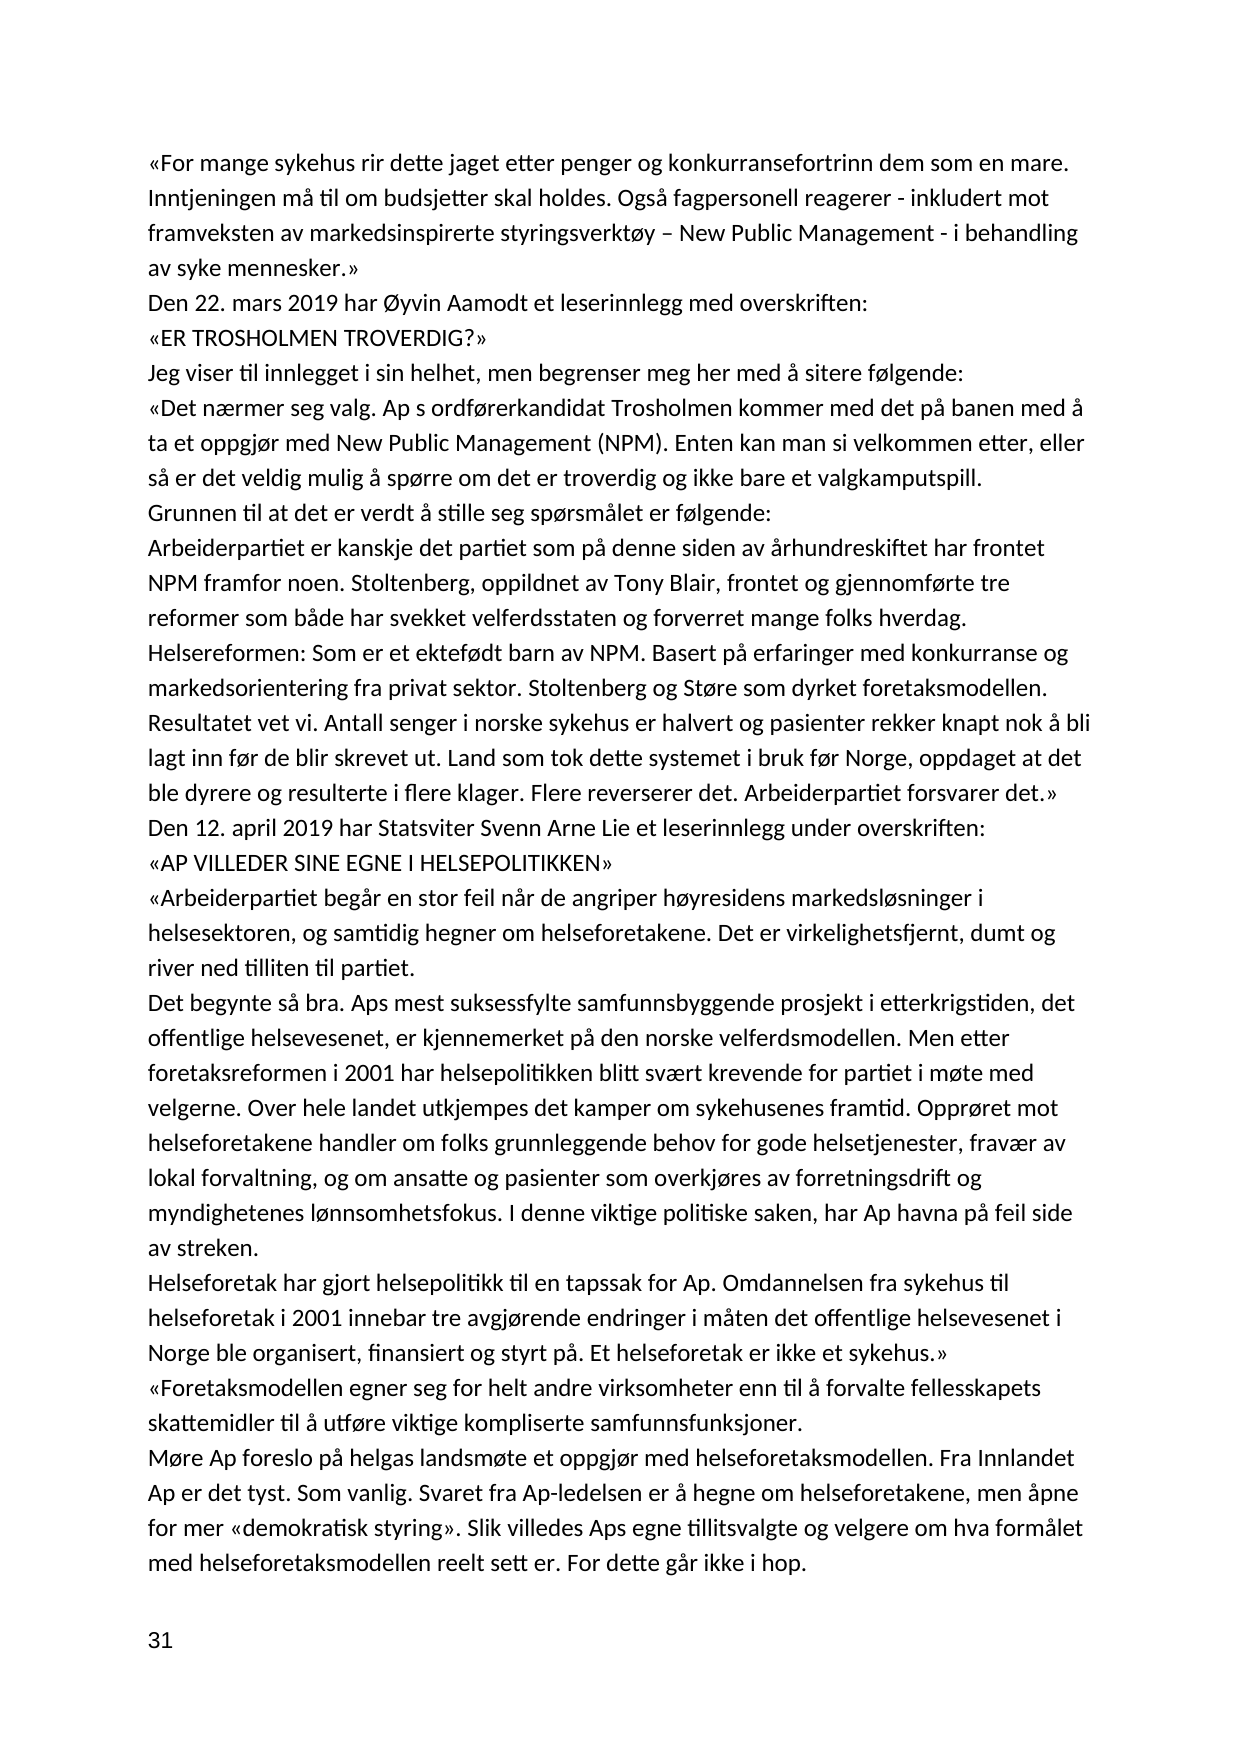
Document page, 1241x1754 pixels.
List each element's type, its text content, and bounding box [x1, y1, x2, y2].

text «Foretaksmodellen egner seg for helt andre virksomheter enn til å forvalte fellesskapets skattemidler til å utføre viktige kompliserte samfunnsfunksjoner. [148, 1373, 1093, 1438]
text «ER TROSHOLMEN TROVERDIG?» [148, 323, 1093, 353]
text Arbeiderpartiet er kanskje det partiet som på denne siden av århundreskiftet har frontet NPM framfor noen. Stoltenberg, oppildnet av Tony Blair, frontet og gjennomførte tre reformer som både har svekket velferdsstaten og forverret mange folks hverdag. [148, 533, 1093, 633]
text «Det nærmer seg valg. Ap s ordførerkandidat Trosholmen kommer med det på banen med å ta et oppgjør med New Public Management (NPM). Enten kan man si velkommen etter, eller så er det veldig mulig å spørre om det er troverdig og ikke bare et valgkamputspill. [148, 393, 1093, 493]
text «For mange sykehus rir dette jaget etter penger og konkurransefortrinn dem som en mare. Inntjeningen må til om budsjetter skal holdes. Også fagpersonell reagerer - inkludert mot framveksten av markedsinspirerte styringsverktøy – New Public Management - i behandling av syke mennesker.» [148, 148, 1093, 283]
text Den 12. april 2019 har Statsviter Svenn Arne Lie et leserinnlegg under overskriften: [148, 813, 1093, 843]
text Helseforetak har gjort helsepolitikk til en tapssak for Ap. Omdannelsen fra sykehus til helseforetak i 2001 innebar tre avgjørende endringer i måten det offentlige helsevesenet i Norge ble organisert, finansiert og styrt på. Et helseforetak er ikke et sykehus.» [148, 1268, 1093, 1368]
text Grunnen til at det er verdt å stille seg spørsmålet er følgende: [148, 498, 1093, 528]
text Helsereformen: Som er et ektefødt barn av NPM. Basert på erfaringer med konkurranse og markedsorientering fra privat sektor. Stoltenberg og Støre som dyrket foretaksmodellen. Resultatet vet vi. Antall senger i norske sykehus er halvert og pasienter rekker knapt nok å bli lagt inn før de blir skrevet ut. Land som tok dette systemet i bruk før Norge, oppdaget at det ble dyrere og resulterte i flere klager. Flere reverserer det. Arbeiderpartiet forsvarer det.» [148, 638, 1093, 808]
text Jeg viser til innlegget i sin helhet, men begrenser meg her med å sitere følgende: [148, 358, 1093, 388]
text «Arbeiderpartiet begår en stor feil når de angriper høyresidens markedsløsninger i helsesektoren, og samtidig hegner om helseforetakene. Det er virkelighetsfjernt, dumt og river ned tilliten til partiet. [148, 883, 1093, 983]
text «AP VILLEDER SINE EGNE I HELSEPOLITIKKEN» [148, 848, 1093, 878]
text Den 22. mars 2019 har Øyvin Aamodt et leserinnlegg med overskriften: [148, 288, 1093, 318]
text Møre Ap foreslo på helgas landsmøte et oppgjør med helseforetaksmodellen. Fra Innlandet Ap er det tyst. Som vanlig. Svaret fra Ap-ledelsen er å hegne om helseforetakene, men åpne for mer «demokratisk styring». Slik villedes Aps egne tillitsvalgte og velgere om hva formålet med helseforetaksmodellen reelt sett er. For dette går ikke i hop. [148, 1443, 1093, 1578]
text Det begynte så bra. Aps mest suksessfylte samfunnsbyggende prosjekt i etterkrigstiden, det offentlige helsevesenet, er kjennemerket på den norske velferdsmodellen. Men etter foretaksreformen i 2001 har helsepolitikken blitt svært krevende for partiet i møte med velgerne. Over hele landet utkjempes det kamper om sykehusenes framtid. Opprøret mot helseforetakene handler om folks grunnleggende behov for gode helsetjenester, fravær av lokal forvaltning, og om ansatte og pasienter som overkjøres av forretningsdrift og myndighetenes lønnsomhetsfokus. I denne viktige politiske saken, har Ap havna på feil side av streken. [148, 988, 1093, 1263]
